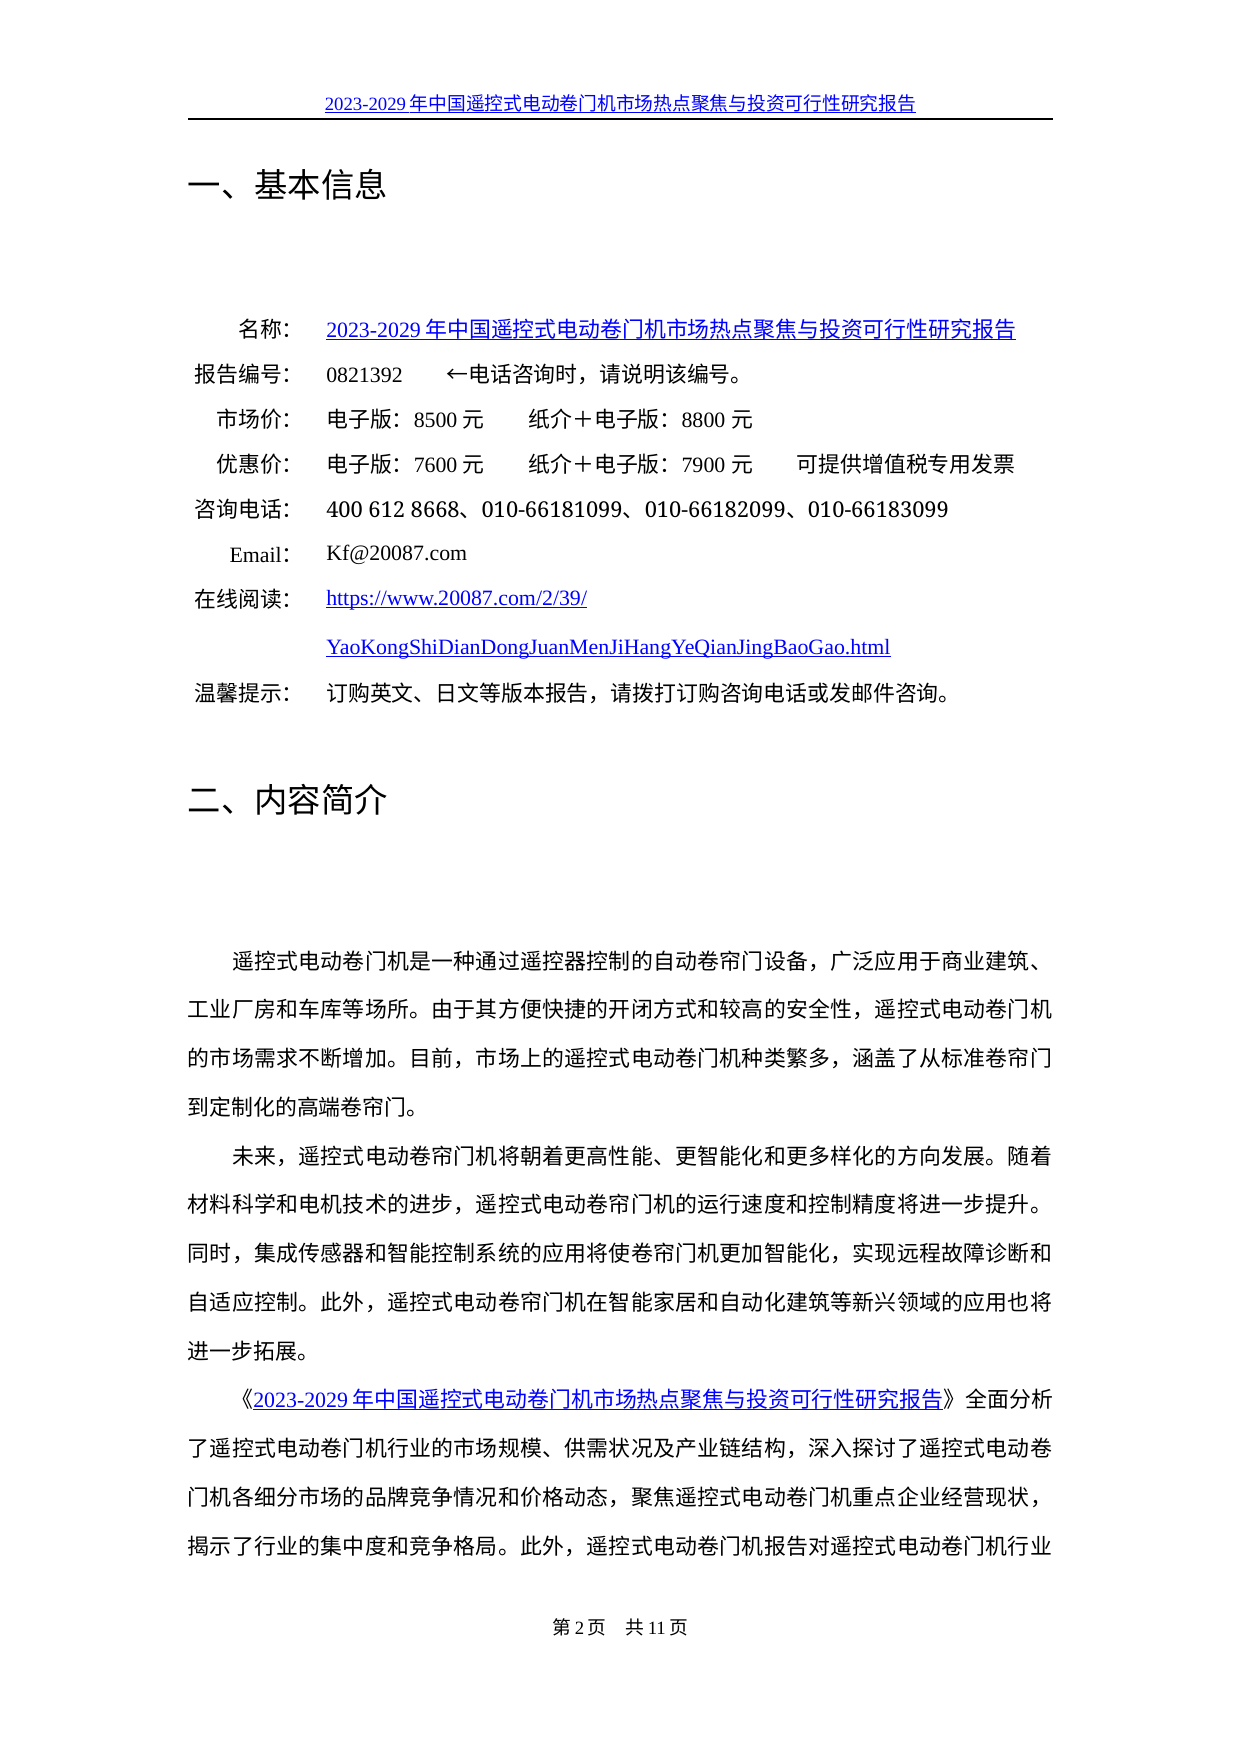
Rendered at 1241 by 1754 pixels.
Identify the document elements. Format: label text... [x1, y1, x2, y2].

table_cell 温馨提示： [167, 675, 315, 720]
table_cell 咨询电话： [167, 492, 315, 537]
title 二、内容简介 [187, 766, 1053, 831]
table_cell [315, 582, 1073, 675]
table_cell Email： [167, 537, 315, 582]
table_cell 电子版：7600 元 纸介＋电子版：7900 元 可提供增值税专用发票 [315, 447, 1073, 492]
title 一、基本信息 [187, 150, 1053, 215]
table_cell Kf@20087.com [315, 537, 1073, 582]
table_cell 电子版：8500 元 纸介＋电子版：8800 元 [315, 402, 1073, 447]
table_cell 优惠价： [167, 447, 315, 492]
table_header 名称： [167, 312, 315, 357]
table_cell 报告编号： [167, 357, 315, 402]
table_cell 订购英文、日文等版本报告，请拨打订购咨询电话或发邮件咨询。 [315, 675, 1073, 720]
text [187, 943, 1053, 1561]
table_cell 市场价： [167, 402, 315, 447]
table_cell 在线阅读： [167, 582, 315, 675]
table_cell 400 612 8668、010-66181099、010-66182099、010-66183099 [315, 492, 1073, 537]
table_cell 0821392 ←电话咨询时，请说明该编号。 [315, 357, 1073, 402]
table_header 2023-2029年中国遥控式电动卷门机市场热点聚焦与投资可行性研究报告 [315, 312, 1073, 357]
